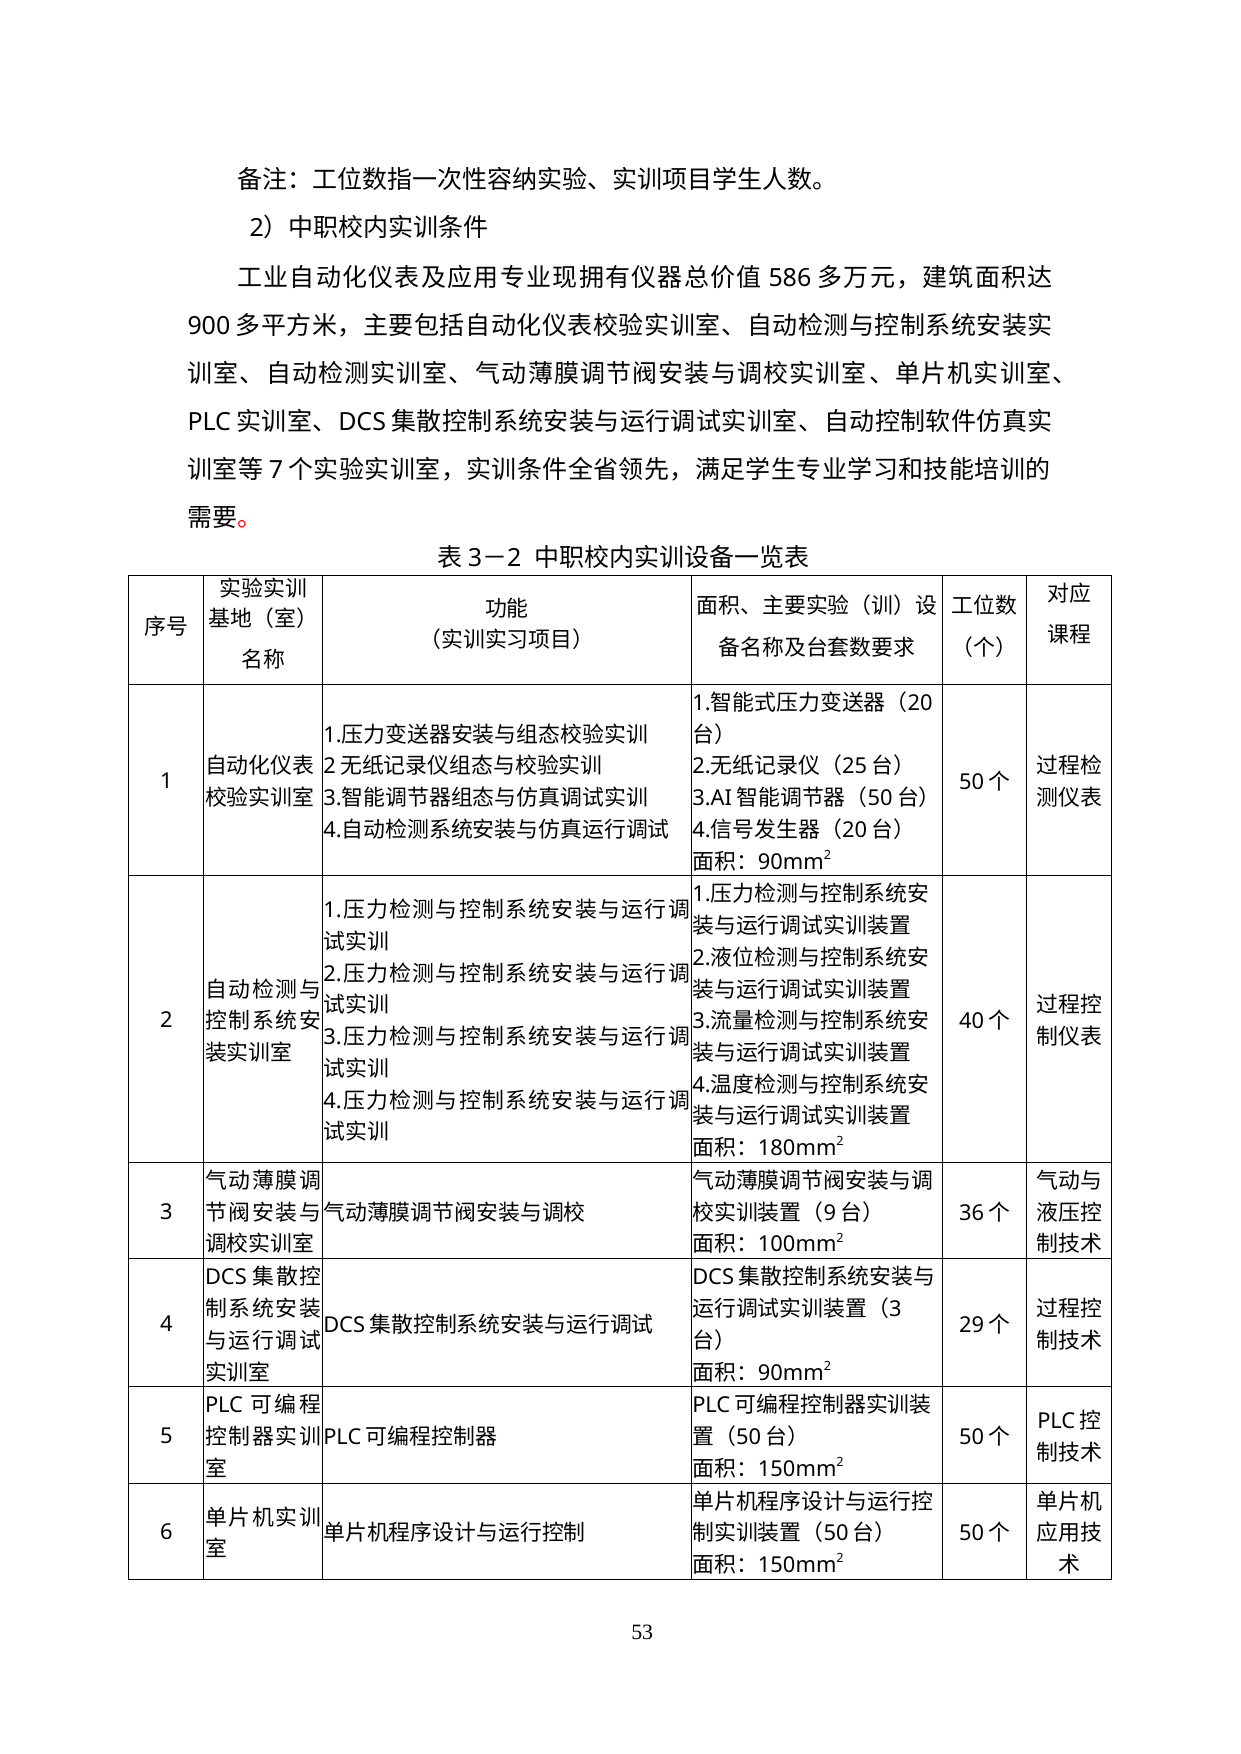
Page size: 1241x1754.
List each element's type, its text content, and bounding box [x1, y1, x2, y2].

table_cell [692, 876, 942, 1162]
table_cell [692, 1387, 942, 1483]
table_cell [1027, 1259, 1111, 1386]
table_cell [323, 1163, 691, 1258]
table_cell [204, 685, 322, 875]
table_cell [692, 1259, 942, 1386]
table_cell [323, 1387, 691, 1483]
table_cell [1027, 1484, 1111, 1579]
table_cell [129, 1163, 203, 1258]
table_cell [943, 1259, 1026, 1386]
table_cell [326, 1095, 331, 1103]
text 工业自动化仪表及应用专业现拥有仪器总价值586多万元，建筑面积达900多平方米，主要包括自动化仪表校验实训室、自动检测与控制系统安装实训室、自动检测实训室、气动薄膜调节阀安装与调校实训室、单片机实训室、PLC实训室、DCS集散控制系统安装与运行调试实训室、自动控制软件仿真实训室等7个实验实训室，实训条件全省领先，满足学生专业学习和技能培训的需要。 [187, 246, 1053, 533]
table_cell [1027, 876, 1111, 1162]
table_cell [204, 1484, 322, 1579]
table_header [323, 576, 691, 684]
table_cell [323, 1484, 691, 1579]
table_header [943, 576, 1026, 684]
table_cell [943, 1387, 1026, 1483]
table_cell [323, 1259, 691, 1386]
text 备注：工位数指一次性容纳实验、实训项目学生人数。 [187, 150, 1053, 198]
text 表3－2 中职校内实训设备一览表 [187, 533, 1053, 575]
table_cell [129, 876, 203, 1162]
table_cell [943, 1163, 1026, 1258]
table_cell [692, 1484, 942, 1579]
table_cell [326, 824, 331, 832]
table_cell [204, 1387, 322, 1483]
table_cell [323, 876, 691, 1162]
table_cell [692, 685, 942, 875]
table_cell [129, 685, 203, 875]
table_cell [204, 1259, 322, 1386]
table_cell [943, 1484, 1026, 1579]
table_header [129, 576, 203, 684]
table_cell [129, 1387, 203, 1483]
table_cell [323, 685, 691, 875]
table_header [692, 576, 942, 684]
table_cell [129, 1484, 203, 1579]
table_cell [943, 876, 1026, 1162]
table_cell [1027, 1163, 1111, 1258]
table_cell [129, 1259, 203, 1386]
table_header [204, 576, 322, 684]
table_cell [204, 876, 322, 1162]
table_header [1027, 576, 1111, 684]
list 中职校内实训条件 [187, 198, 1053, 246]
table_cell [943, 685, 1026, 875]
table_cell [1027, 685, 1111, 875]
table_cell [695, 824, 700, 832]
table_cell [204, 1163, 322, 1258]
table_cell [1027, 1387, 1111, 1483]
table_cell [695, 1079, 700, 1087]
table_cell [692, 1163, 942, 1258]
